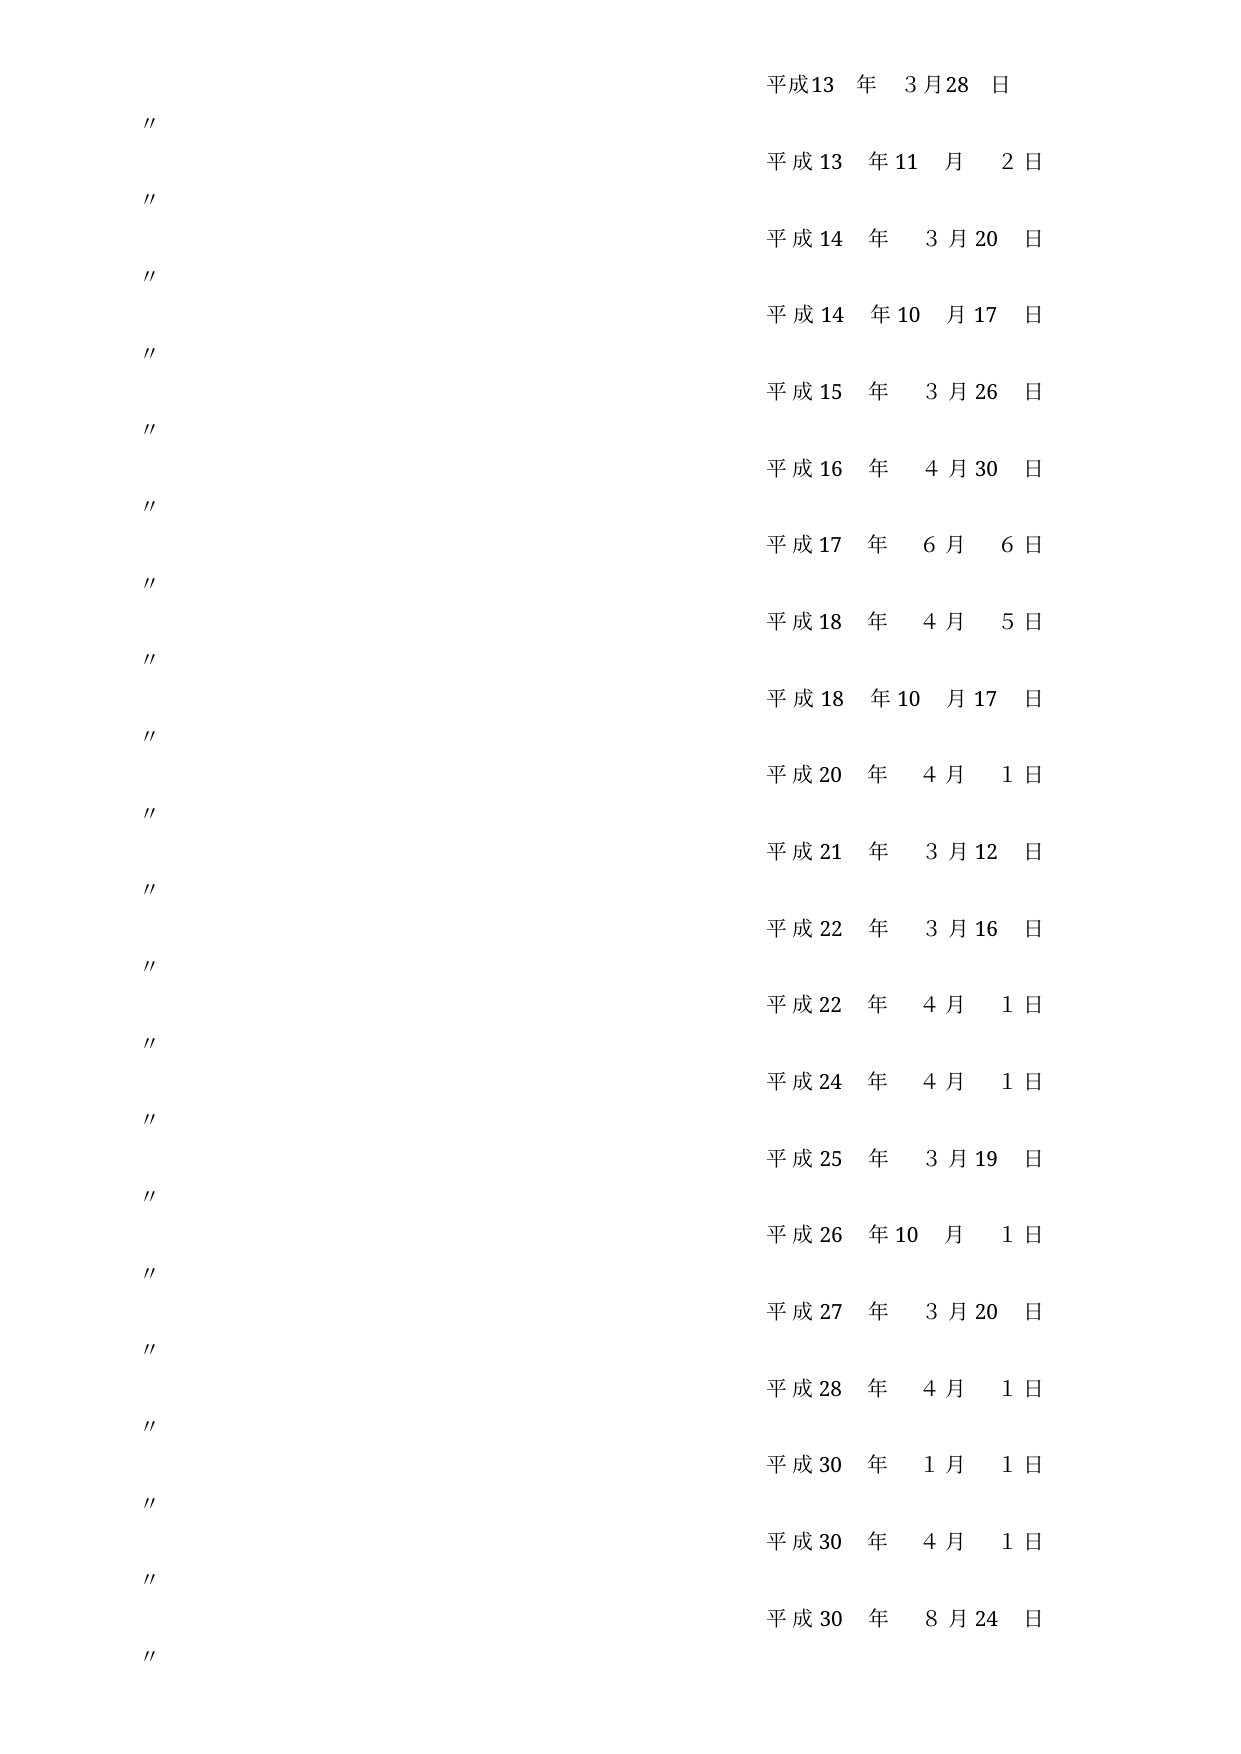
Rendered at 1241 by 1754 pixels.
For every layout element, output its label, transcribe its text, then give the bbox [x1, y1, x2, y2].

text 平成22年 ４月 １日 〃 [139, 984, 1046, 1061]
text 平成21年 ３月12日 〃 [139, 831, 1046, 908]
text 平成24年 ４月 １日 〃 [139, 1061, 1046, 1138]
text 平成30年 ８月24日 〃 [139, 1598, 1046, 1674]
text 平成16年 ４月30日 〃 [139, 448, 1046, 524]
text 平成14年10月17日 〃 [139, 294, 1046, 371]
text 平成22年 ３月16日 〃 [139, 908, 1046, 984]
text 平成27年 ３月20日 〃 [139, 1291, 1046, 1368]
text 平成18年10月17日 〃 [139, 678, 1046, 754]
text 平成20年 ４月 １日 〃 [139, 754, 1046, 831]
text 平成14年 ３月20日 〃 [139, 218, 1046, 294]
text 平成28年 ４月 １日 〃 [139, 1368, 1046, 1444]
text 平成25年 ３月19日 〃 [139, 1138, 1046, 1214]
text 平成15年 ３月26日 〃 [139, 371, 1046, 448]
text 平成13年 ３月28日 〃 [139, 64, 1046, 141]
text 平成30年 １月 １日 〃 [139, 1444, 1046, 1521]
text 平成13年11月 ２日 〃 [139, 141, 1046, 218]
text 平成17年 ６月 ６日 〃 [139, 524, 1046, 601]
text 平成18年 ４月 ５日 〃 [139, 601, 1046, 678]
text 平成26年10月 １日 〃 [139, 1214, 1046, 1291]
text 平成30年 ４月 １日 〃 [139, 1521, 1046, 1598]
